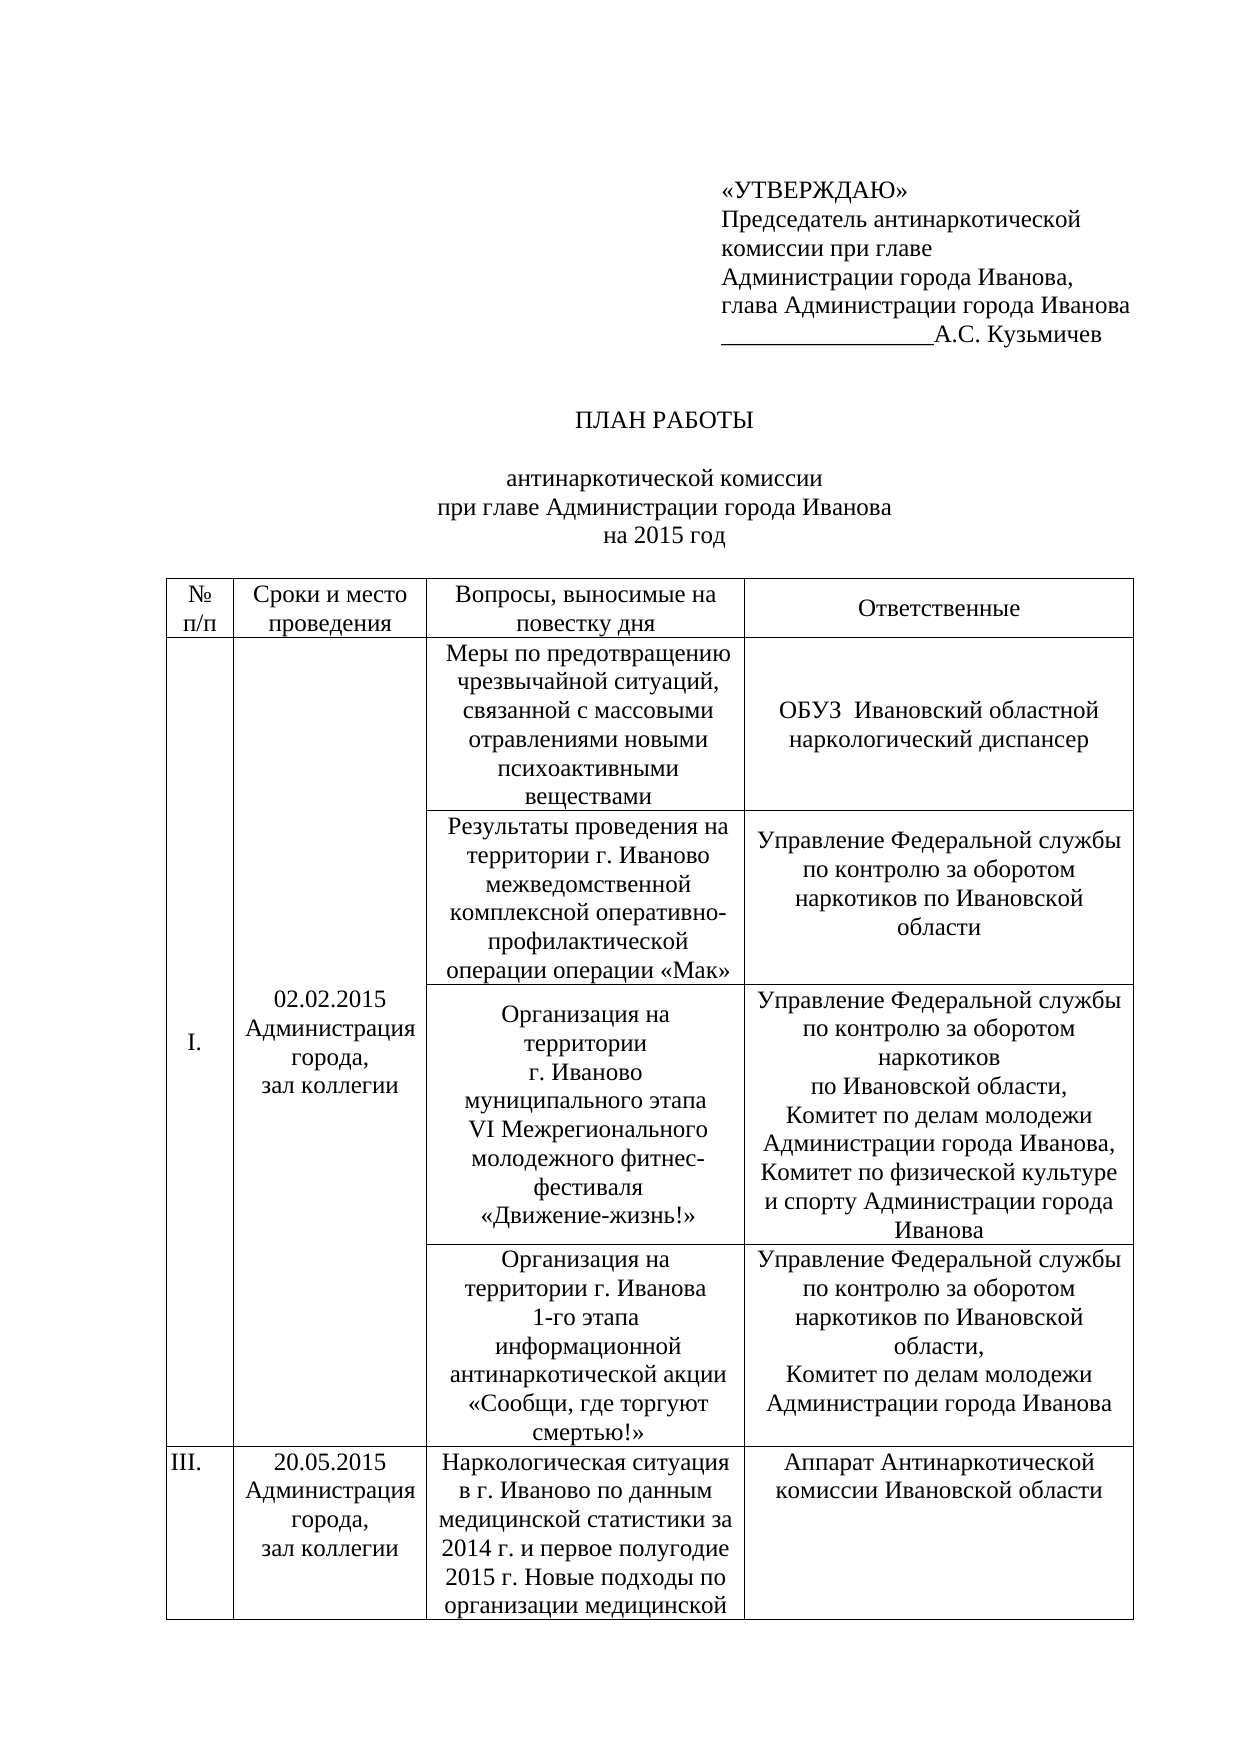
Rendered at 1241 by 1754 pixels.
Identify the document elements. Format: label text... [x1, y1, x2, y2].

table_cell Управление Федеральной службы по контролю за оборотом наркотиков по Ивановской области, Комитет по делам молодежи Администрации города Иванова [745, 1245, 1133, 1446]
text _________________А.С. Кузьмичев [721, 319, 1152, 348]
table_header № п/п [167, 579, 233, 637]
table_cell [167, 1447, 233, 1619]
text при главе Администрации города Иванова [177, 492, 1152, 521]
text глава Администрации города Иванова [721, 291, 1152, 319]
table_cell ОБУЗ Ивановский областной наркологический диспансер [745, 638, 1133, 810]
table_cell Меры по предотвращению чрезвычайной ситуаций, связанной с массовыми отравлениями новыми психоактивными веществами [427, 638, 744, 810]
table_cell Управление Федеральной службы по контролю за оборотом наркотиков по Ивановской области, Комитет по делам молодежи Администрации города Иванова, Комитет по физической культуре и спорту Администрации города Иванова [745, 985, 1133, 1243]
table_cell Результаты проведения на территории г. Иваново межведомственной комплексной оперативно-профилактической операции операции «Мак» [427, 811, 744, 984]
text ПЛАН РАБОТЫ [177, 406, 1152, 434]
table_cell [167, 638, 233, 1446]
text «УТВЕРЖДАЮ» [721, 176, 1152, 204]
table_header Сроки и место проведения [234, 579, 426, 637]
text антинаркотической комиссии [177, 463, 1152, 492]
table_header Ответственные [745, 579, 1133, 637]
table_cell Организация на территории г. Иванова 1-го этапа информационной антинаркотической акции «Сообщи, где торгуют смертью!» [427, 1245, 744, 1446]
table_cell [234, 1447, 426, 1619]
text Администрации города Иванова, [721, 262, 1152, 291]
table_header Вопросы, выносимые на повестку дня [427, 579, 744, 637]
table_cell Организация на территории г. Иваново муниципального этапа VI Межрегионального молодежного фитнес-фестиваля «Движение-жизнь!» [427, 985, 744, 1243]
text Председатель антинаркотической комиссии при главе [721, 204, 1152, 262]
table_cell 02.02.2015 Администрация города, зал коллегии [234, 638, 426, 1446]
table_cell Управление Федеральной службы по контролю за оборотом наркотиков по Ивановской области [745, 811, 1133, 984]
text на 2015 год [177, 521, 1152, 549]
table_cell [427, 1447, 744, 1619]
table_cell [745, 1447, 1133, 1619]
